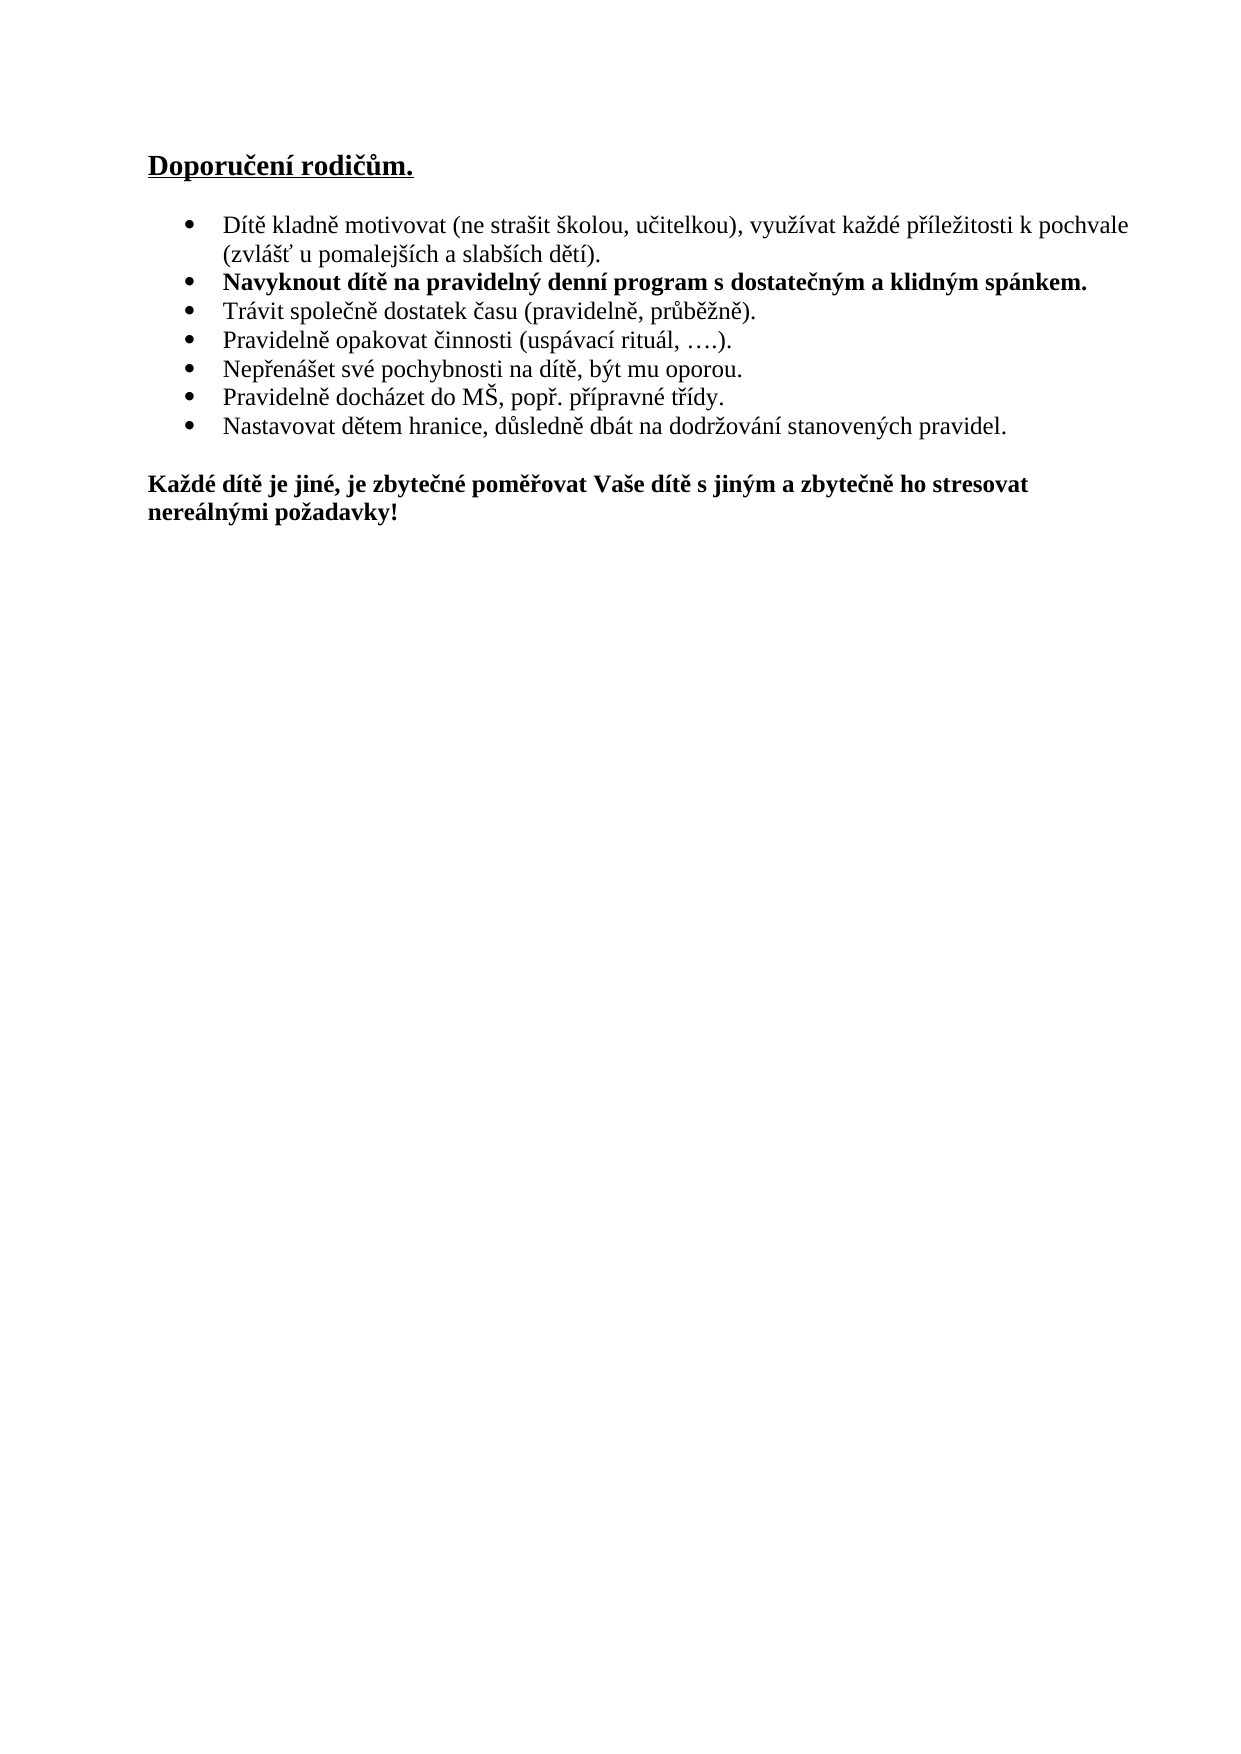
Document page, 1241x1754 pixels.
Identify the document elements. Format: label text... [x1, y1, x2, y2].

list Dítě kladně motivovat (ne strašit školou, učitelkou), využívat každé příležitosti k pochvale [185, 210, 1152, 239]
list Pravidelně opakovat činnosti (uspávací rituál, ….). [185, 325, 1152, 354]
text (zvlášť u pomalejších a slabších dětí). [223, 239, 1152, 267]
list Trávit společně dostatek času (pravidelně, průběžně). [185, 296, 1152, 325]
text Každé dítě je jiné, je zbytečné poměřovat Vaše dítě s jiným a zbytečně ho stresovat nereálnými požadavky! [148, 469, 1152, 526]
subtitle Navyknout dítě na pravidelný denní program s dostatečným a klidným spánkem. [185, 267, 1152, 296]
list Nepřenášet své pochybnosti na dítě, být mu oporou. [185, 354, 1152, 382]
text Doporučení rodičům. [148, 148, 1152, 181]
list Pravidelně docházet do MŠ, popř. přípravné třídy. [185, 382, 1152, 411]
list Nastavovat dětem hranice, důsledně dbát na dodržování stanovených pravidel. [185, 411, 1152, 440]
